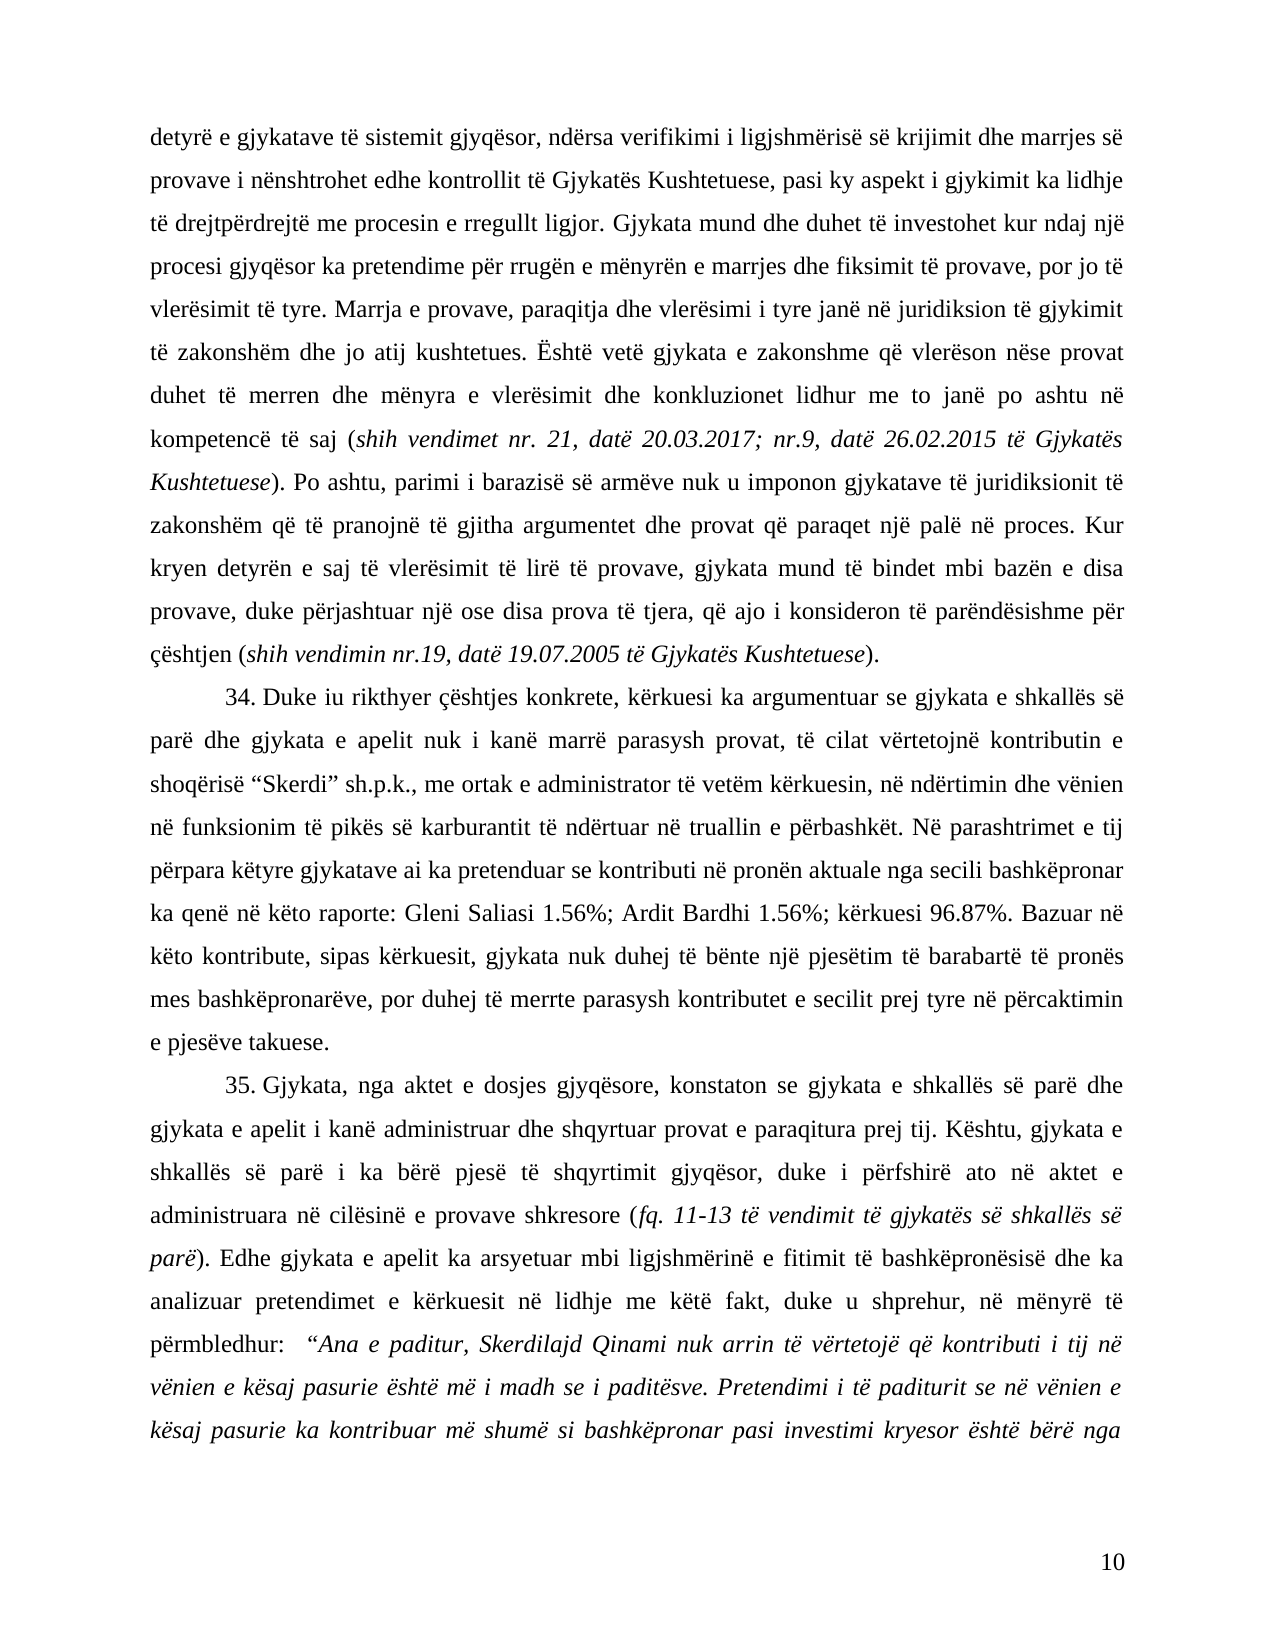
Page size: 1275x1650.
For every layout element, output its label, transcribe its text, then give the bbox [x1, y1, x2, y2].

list Duke iu rikthyer çështjes konkrete, kërkuesi ka argumentuar se gjykata e shkallës së parë dhe gjykata e apelit nuk i kanë marrë parasysh provat, të cilat vërtetojnë kontributin e shoqërisë “Skerdi” sh.p.k., me ortak e administrator të vetëm kërkuesin, në ndërtimin dhe vënien në funksionim të pikës së karburantit të ndërtuar në truallin e përbashkët. Në parashtrimet e tij përpara këtyre gjykatave ai ka pretenduar se kontributi në pronën aktuale nga secili bashkëpronar ka qenë në këto raporte: Gleni Saliasi 1.56%; Ardit Bardhi 1.56%; kërkuesi 96.87%. Bazuar në këto kontribute, sipas kërkuesit, gjykata nuk duhej të bënte një pjesëtim të barabartë të pronës mes bashkëpronarëve, por duhej të merrte parasysh kontributet e secilit prej tyre në përcaktimin e pjesëve takuese. [150, 682, 1125, 1056]
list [150, 1071, 1125, 1444]
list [150, 122, 1125, 668]
